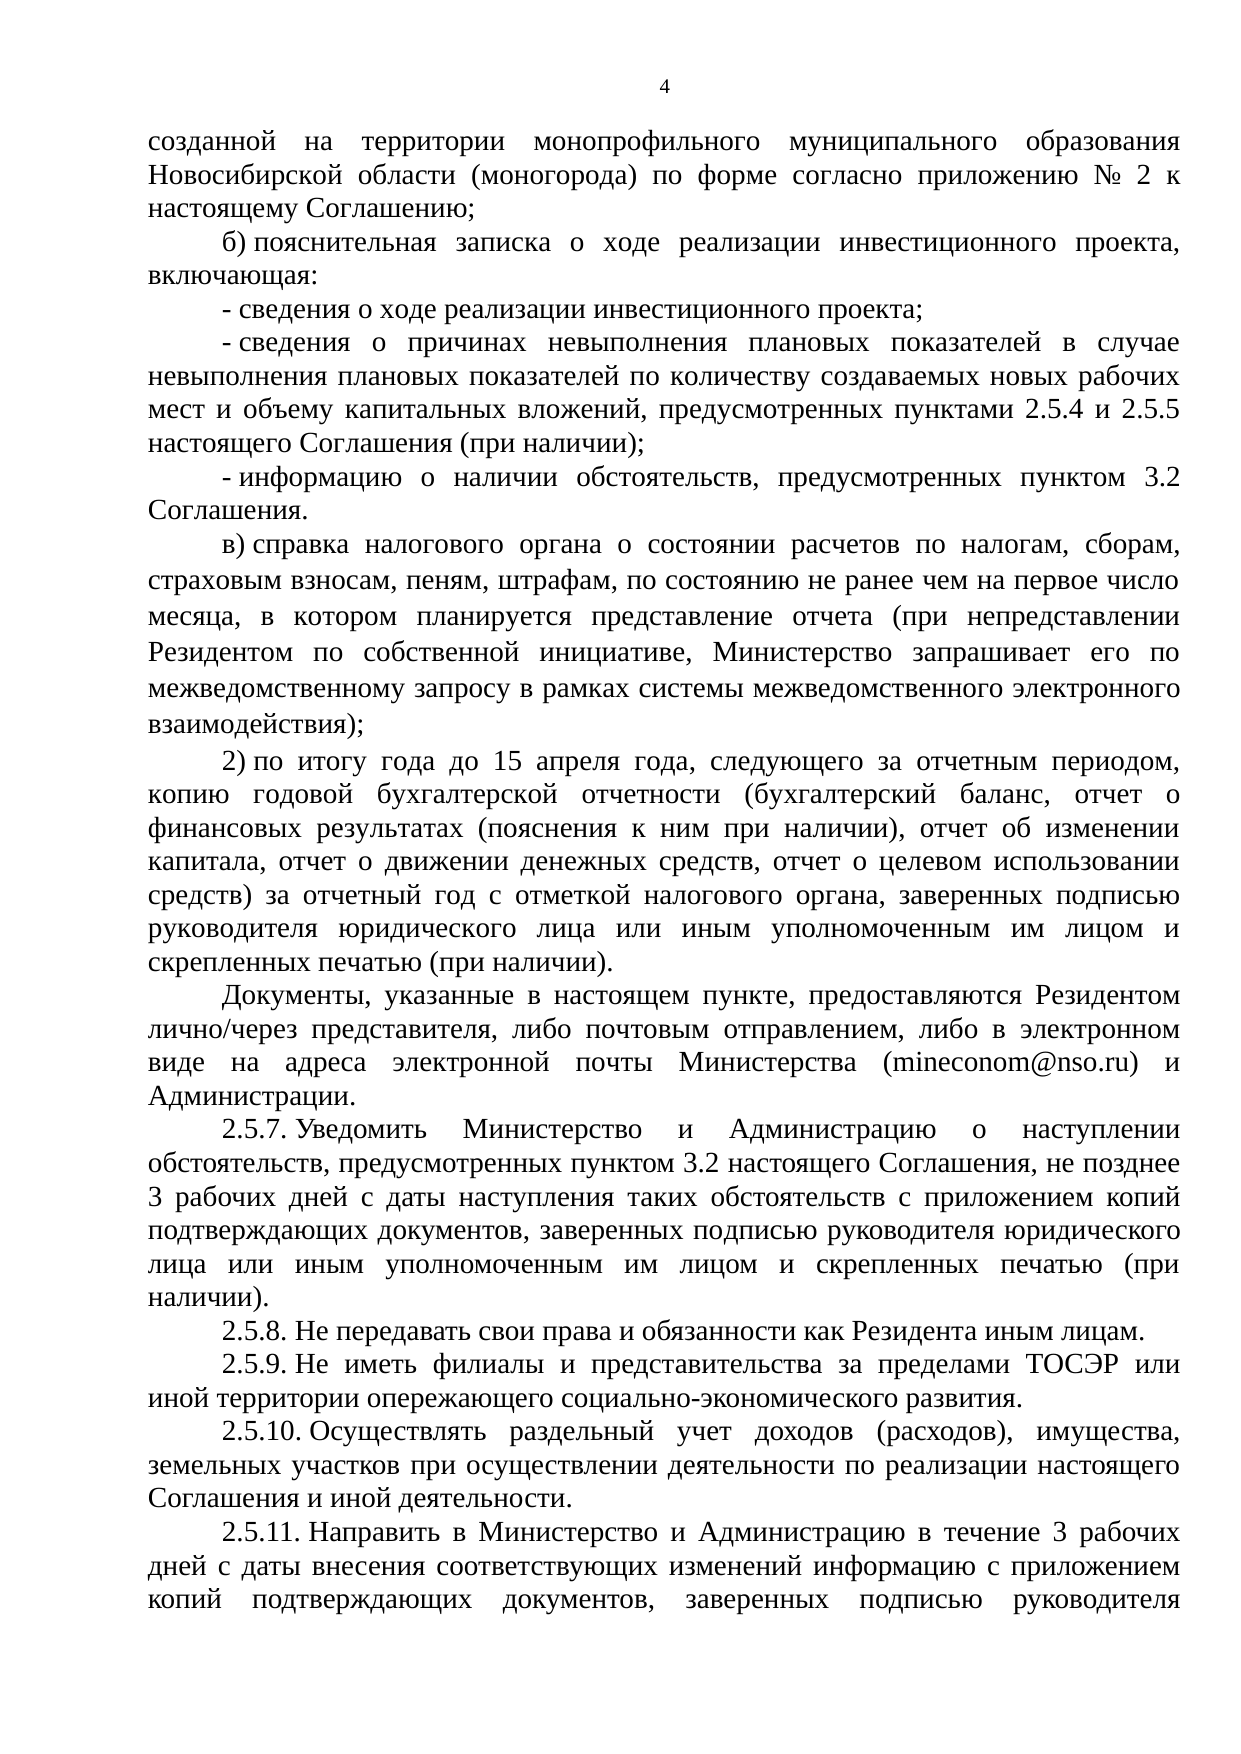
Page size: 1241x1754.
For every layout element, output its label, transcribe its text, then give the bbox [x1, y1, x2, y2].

text - информацию о наличии обстоятельств, предусмотренных пунктом 3.2 Соглашения. [148, 459, 1181, 526]
text - сведения о причинах невыполнения плановых показателей в случае невыполнения плановых показателей по количеству создаваемых новых рабочих мест и объему капитальных вложений, предусмотренных пунктами 2.5.4 и 2.5.5 настоящего Соглашения (при наличии); [148, 324, 1181, 459]
text 2) по итогу года до 15 апреля года, следующего за отчетным периодом, копию годовой бухгалтерской отчетности (бухгалтерский баланс, отчет о финансовых результатах (пояснения к ним при наличии), отчет об изменении капитала, отчет о движении денежных средств, отчет о целевом использовании средств) за отчетный год с отметкой налогового органа, заверенных подписью руководителя юридического лица или иным уполномоченным им лицом и скрепленных печатью (при наличии). [148, 743, 1181, 977]
text 2.5.8. Не передавать свои права и обязанности как Резидента иным лицам. [148, 1313, 1181, 1346]
text 2.5.10. Осуществлять раздельный учет доходов (расходов), имущества, земельных участков при осуществлении деятельности по реализации настоящего Соглашения и иной деятельности. [148, 1413, 1181, 1514]
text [148, 1514, 1181, 1615]
text 2.5.9. Не иметь филиалы и представительства за пределами ТОСЭР или иной территории опережающего социально-экономического развития. [148, 1346, 1181, 1413]
text - сведения о ходе реализации инвестиционного проекта; [148, 291, 1181, 324]
text б) пояснительная записка о ходе реализации инвестиционного проекта, включающая: [148, 224, 1181, 291]
text 2.5.7. Уведомить Министерство и Администрацию о наступлении обстоятельств, предусмотренных пунктом 3.2 настоящего Соглашения, не позднее 3 рабочих дней с даты наступления таких обстоятельств с приложением копий подтверждающих документов, заверенных подписью руководителя юридического лица или иным уполномоченным им лицом и скрепленных печатью (при наличии). [148, 1112, 1181, 1313]
text Документы, указанные в настоящем пункте, предоставляются Резидентом лично/через представителя, либо почтовым отправлением, либо в электронном виде на адреса электронной почты Министерства (mineconom@nso.ru) и Администрации. [148, 977, 1181, 1112]
text в) справка налогового органа о состоянии расчетов по налогам, сборам, страховым взносам, пеням, штрафам, по состоянию не ранее чем на первое число месяца, в котором планируется представление отчета (при непредставлении Резидентом по собственной инициативе, Министерство запрашивает его по межведомственному запросу в рамках системы межведомственного электронного взаимодействия); [148, 526, 1181, 740]
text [148, 123, 1181, 224]
